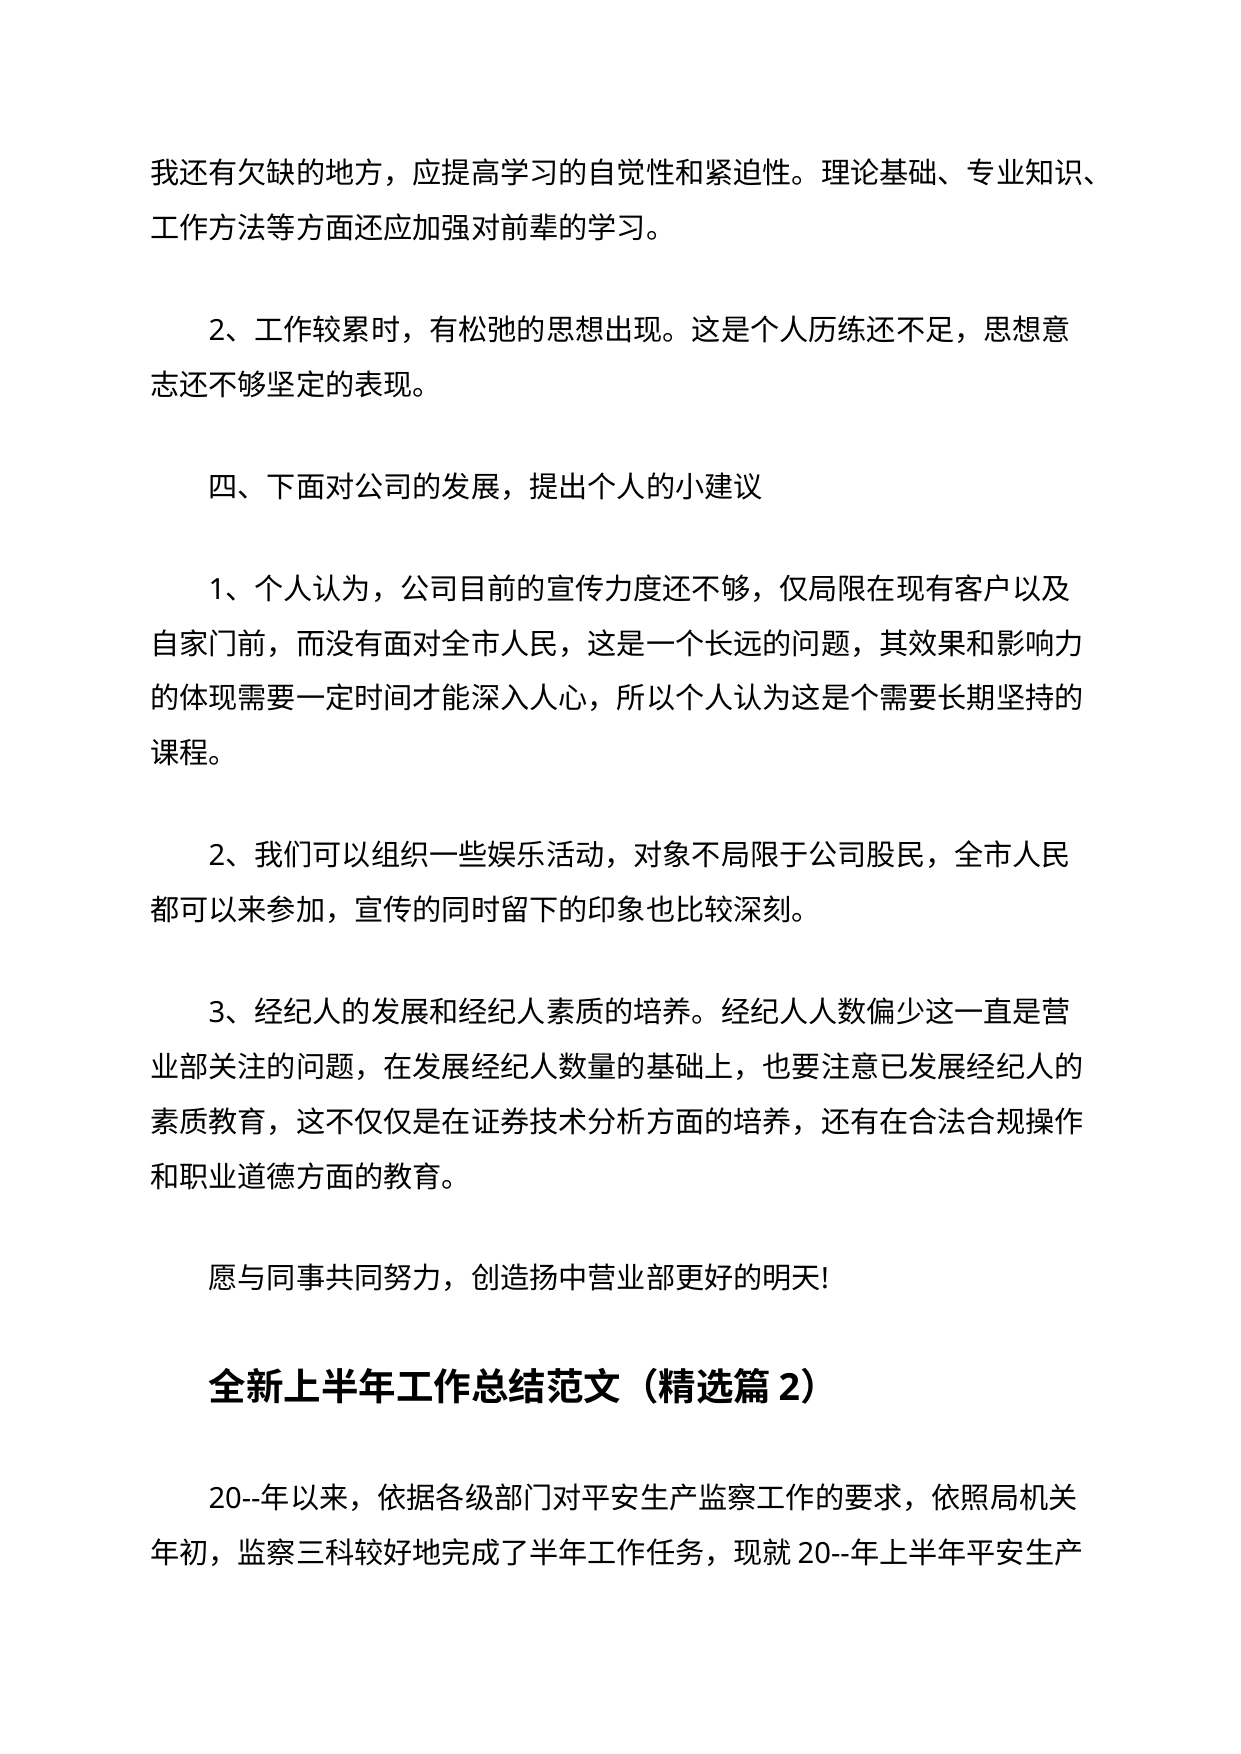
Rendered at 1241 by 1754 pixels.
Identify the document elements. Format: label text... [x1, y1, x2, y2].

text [150, 150, 1090, 247]
text 愿与同事共同努力，创造扬中营业部更好的明天! [150, 1255, 1090, 1297]
text 全新上半年工作总结范文（精选篇2） [150, 1357, 1090, 1412]
text 2、工作较累时，有松弛的思想出现。这是个人历练还不足，思想意志还不够坚定的表现。 [150, 307, 1090, 404]
text 四、下面对公司的发展，提出个人的小建议 [150, 463, 1090, 506]
text 2、我们可以组织一些娱乐活动，对象不局限于公司股民，全市人民都可以来参加，宣传的同时留下的印象也比较深刻。 [150, 832, 1090, 929]
text 3、经纪人的发展和经纪人素质的培养。经纪人人数偏少这一直是营业部关注的问题，在发展经纪人数量的基础上，也要注意已发展经纪人的素质教育，这不仅仅是在证券技术分析方面的培养，还有在合法合规操作和职业道德方面的教育。 [150, 988, 1090, 1196]
text 1、个人认为，公司目前的宣传力度还不够，仅局限在现有客户以及自家门前，而没有面对全市人民，这是一个长远的问题，其效果和影响力的体现需要一定时间才能深入人心，所以个人认为这是个需要长期坚持的课程。 [150, 565, 1090, 772]
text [150, 1475, 1090, 1572]
